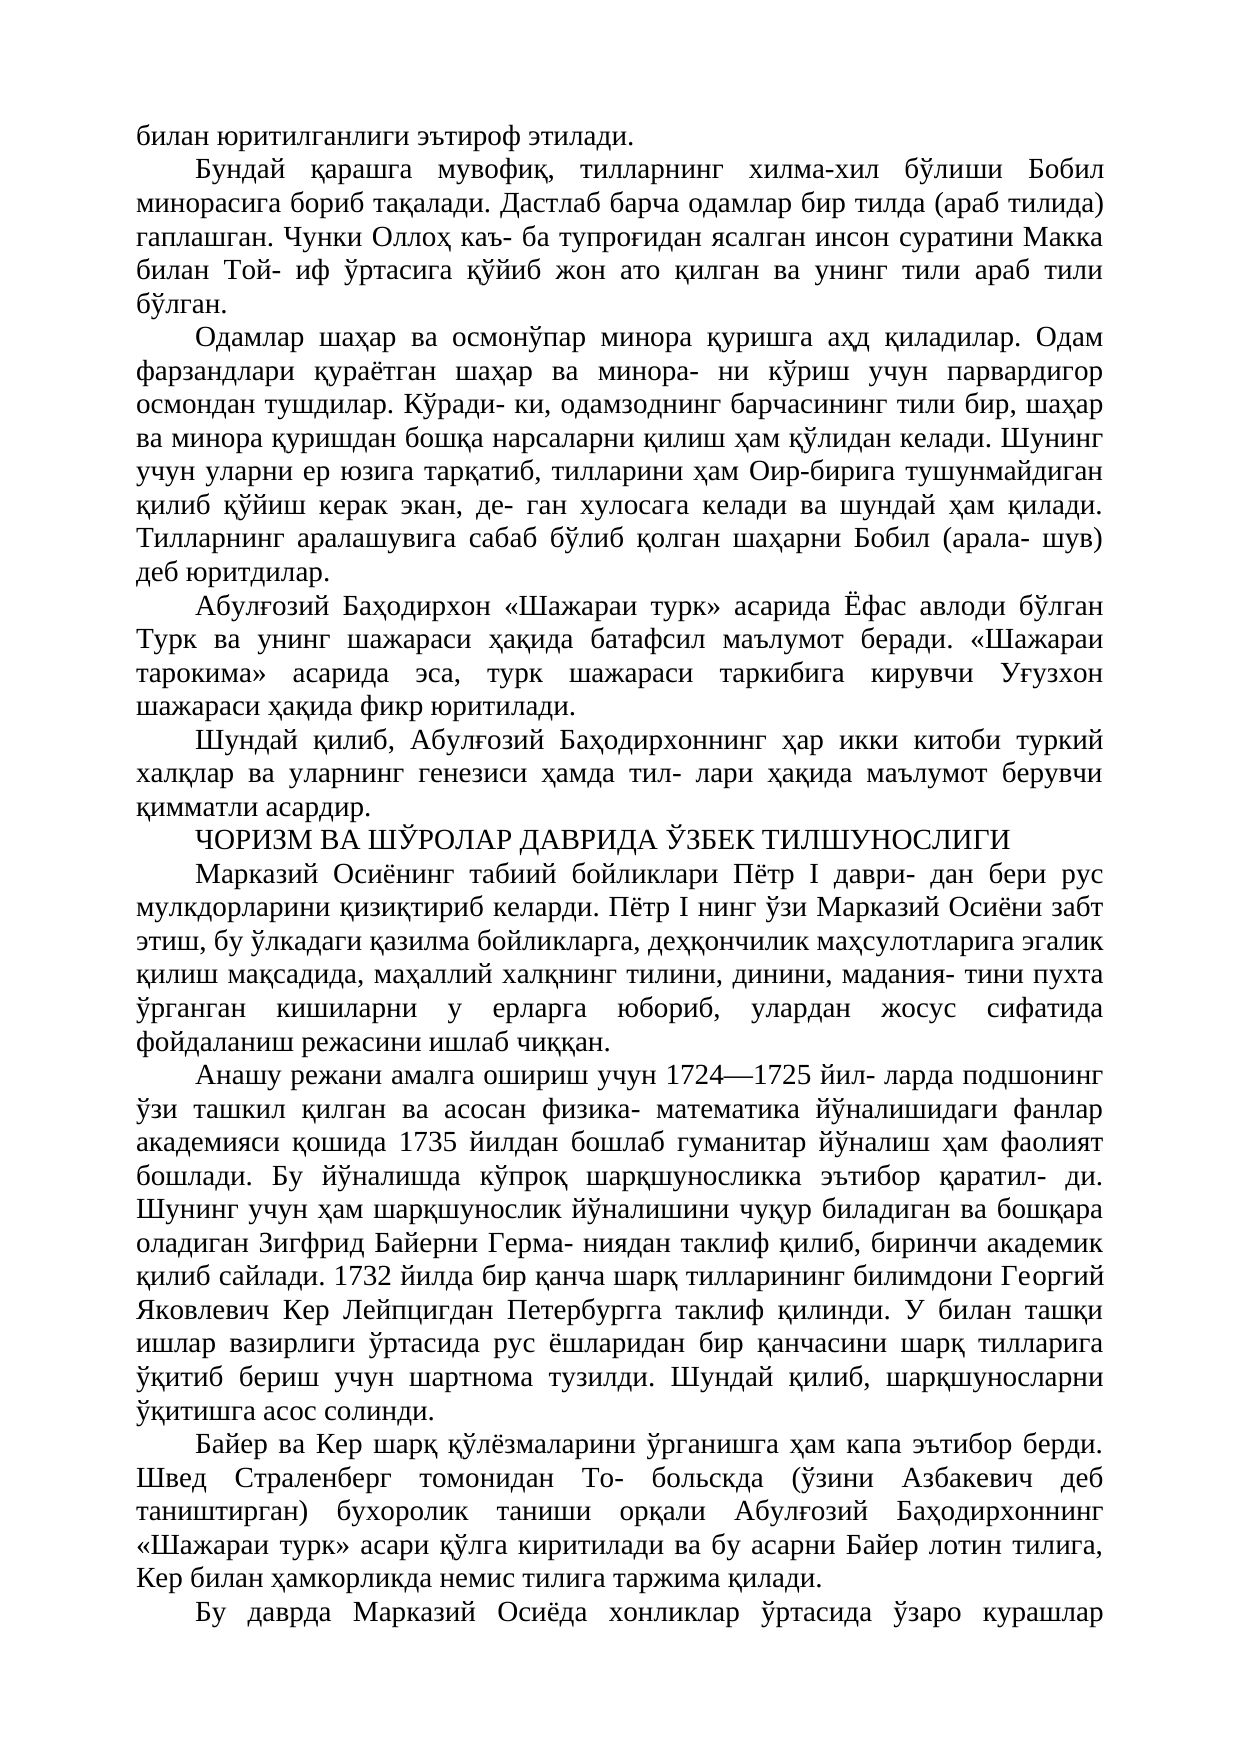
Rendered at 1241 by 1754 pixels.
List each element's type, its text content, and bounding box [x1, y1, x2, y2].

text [136, 1594, 1104, 1627]
text Байер ва Кер шарқ қўлёзмаларини ўрганишга ҳам капа эътибор берди. Швед Страленберг томонидан То- больскда (ўзини Азбакевич деб таништирган) бухоролик таниши орқали Абулғозий Баҳодирхоннинг «Шажараи турк» асари қўлга киритилади ва бу асарни Байер лотин тилига, Кер билан ҳамкорликда немис тилига таржима қилади. [136, 1426, 1104, 1594]
text Анашу режани амалга ошириш учун 1724—1725 йил- ларда подшонинг ўзи ташкил қилган ва асосан физика- математика йўналишидаги фанлар академияси қошида 1735 йилдан бошлаб гуманитар йўналиш ҳам фаолият бошлади. Бу йўналишда кўпроқ шарқшуносликка эътибор қаратил- ди. Шунинг учун ҳам шарқшунослик йўналишини чуқур биладиган ва бошқара оладиган Зигфрид Байерни Герма- ниядан таклиф қилиб, биринчи академик қилиб сайлади. 1732 йилда бир қанча шарқ тилларининг билимдони Георгий Яковлевич Кер Лейпцигдан Петербургга таклиф қилинди. У билан ташқи ишлар вазирлиги ўртасида рус ёшларидан бир қанчасини шарқ тилларига ўқитиб бериш учун шартнома тузилди. Шундай қилиб, шарқшуносларни ўқитишга асос солинди. [136, 1057, 1104, 1426]
text Марказий Осиёнинг табиий бойликлари Пётр I даври- дан бери рус мулкдорларини қизиқтириб келарди. Пётр I нинг ўзи Марказий Осиёни забт этиш, бу ўлкадаги қазилма бойликларга, деҳқончилик маҳсулотларига эгалик қилиш мақсадида, маҳаллий халқнинг тилини, динини, мадания- тини пухта ўрганган кишиларни у ерларга юбориб, улардан жосус сифатида фойдаланиш режасини ишлаб чиққан. [136, 856, 1104, 1057]
text Шундай қилиб, Абулғозий Баҳодирхоннинг ҳар икки китоби туркий халқлар ва уларнинг генезиси ҳамда тил- лари ҳақида маълумот берувчи қимматли асардир. [136, 722, 1104, 822]
text Абулғозий Баҳодирхон «Шажараи турк» асарида Ёфас авлоди бўлган Турк ва унинг шажараси ҳақида батафсил маълумот беради. «Шажараи тарокима» асарида эса, турк шажараси таркибига кирувчи Уғузхон шажараси ҳақида фикр юритилади. [136, 588, 1104, 722]
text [136, 118, 1104, 152]
text Бундай қарашга мувофиқ, тилларнинг хилма-хил бўлиши Бобил минорасига бориб тақалади. Дастлаб барча одамлар бир тилда (араб тилида) гаплашган. Чунки Оллоҳ каъ- ба тупроғидан ясалган инсон суратини Макка билан Той- иф ўртасига қўйиб жон ато қилган ва унинг тили араб тили бўлган. [136, 152, 1104, 319]
text ЧОРИЗМ ВА ШЎРОЛАР ДАВРИДА ЎЗБЕК ТИЛШУНОСЛИГИ [136, 822, 1104, 856]
text Одамлар шаҳар ва осмонўпар минора қуришга аҳд қиладилар. Одам фарзандлари қураётган шаҳар ва минора- ни кўриш учун парвардигор осмондан тушдилар. Кўради- ки, одамзоднинг барчасининг тили бир, шаҳар ва минора қуришдан бошқа нарсаларни қилиш ҳам қўлидан келади. Шунинг учун уларни ер юзига тарқатиб, тилларини ҳам Оир-бирига тушунмайдиган қилиб қўйиш керак экан, де- ган хулосага келади ва шундай ҳам қилади. Тилларнинг аралашувига сабаб бўлиб қолган шаҳарни Бобил (арала- шув) деб юритдилар. [136, 319, 1104, 588]
